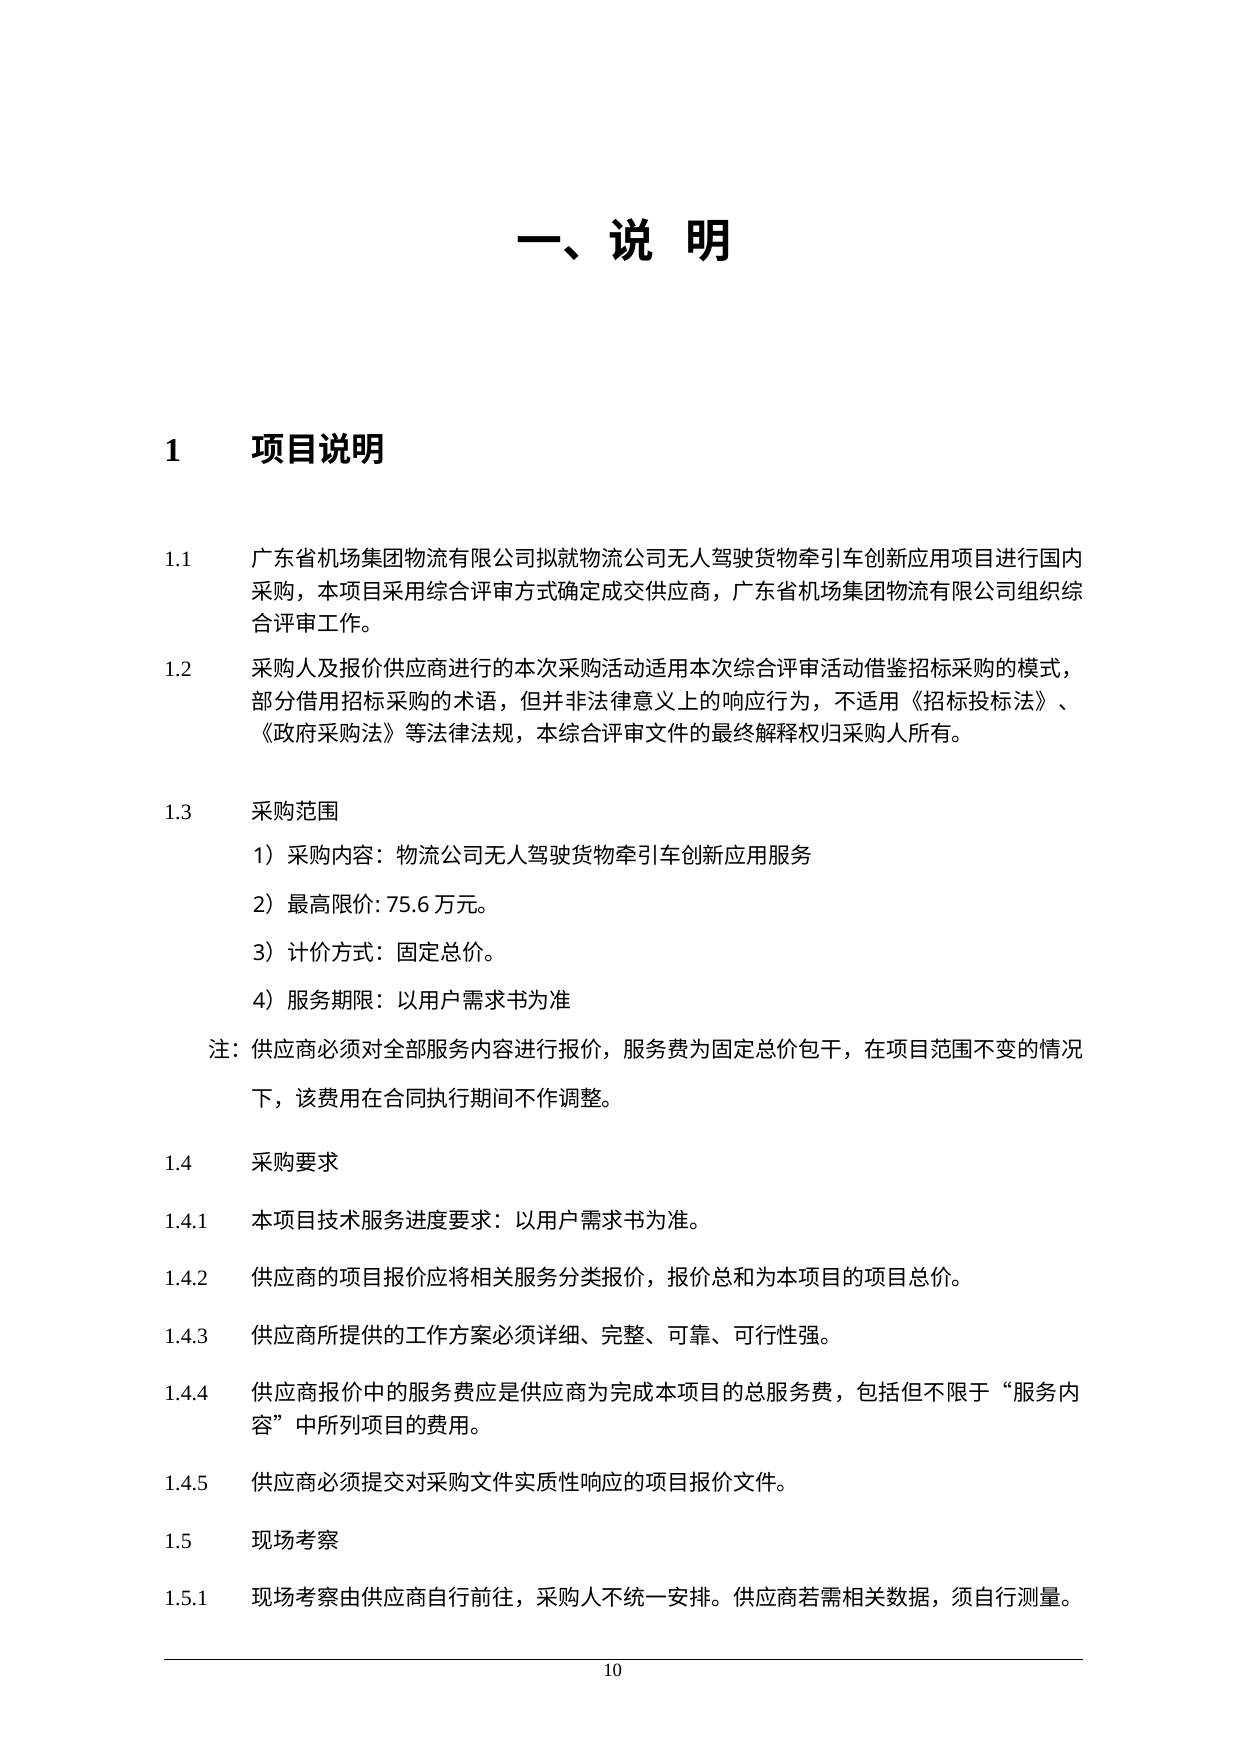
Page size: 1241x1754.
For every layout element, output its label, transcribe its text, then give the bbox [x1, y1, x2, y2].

list 现场考察 [164, 1522, 1083, 1555]
list 本项目技术服务进度要求：以用户需求书为准。 [164, 1202, 1083, 1235]
text 4）服务期限：以用户需求书为准 [164, 983, 1083, 1016]
subtitle 一、说 明 [164, 189, 1083, 287]
list 采购人及报价供应商进行的本次采购活动适用本次综合评审活动借鉴招标采购的模式，部分借用招标采购的术语，但并非法律意义上的响应行为，不适用《招标投标法》、《政府采购法》等法律法规，本综合评审文件的最终解释权归采购人所有。 [164, 651, 1083, 748]
list 采购要求 [164, 1145, 1083, 1177]
list 供应商的项目报价应将相关服务分类报价，报价总和为本项目的项目总价。 [164, 1260, 1083, 1292]
list 采购范围 [164, 793, 1083, 826]
text 1）采购内容：物流公司无人驾驶货物牵引车创新应用服务 [164, 838, 1083, 871]
list 广东省机场集团物流有限公司拟就物流公司无人驾驶货物牵引车创新应用项目进行国内采购，本项目采用综合评审方式确定成交供应商，广东省机场集团物流有限公司组织综合评审工作。 [164, 541, 1083, 638]
list 供应商所提供的工作方案必须详细、完整、可靠、可行性强。 [164, 1317, 1083, 1350]
text 3）计价方式：固定总价。 [164, 935, 1083, 967]
subtitle 1 项目说明 [164, 414, 1083, 479]
list 供应商报价中的服务费应是供应商为完成本项目的总服务费，包括但不限于“服务内容”中所列项目的费用。 [164, 1375, 1083, 1440]
text 2）最高限价: 75.6万元。 [164, 887, 1083, 919]
list 供应商必须提交对采购文件实质性响应的项目报价文件。 [164, 1465, 1083, 1497]
list 现场考察由供应商自行前往，采购人不统一安排。供应商若需相关数据，须自行测量。 [164, 1580, 1083, 1612]
text 注：供应商必须对全部服务内容进行报价，服务费为固定总价包干，在项目范围不变的情况下，该费用在合同执行期间不作调整。 [208, 1032, 1083, 1113]
